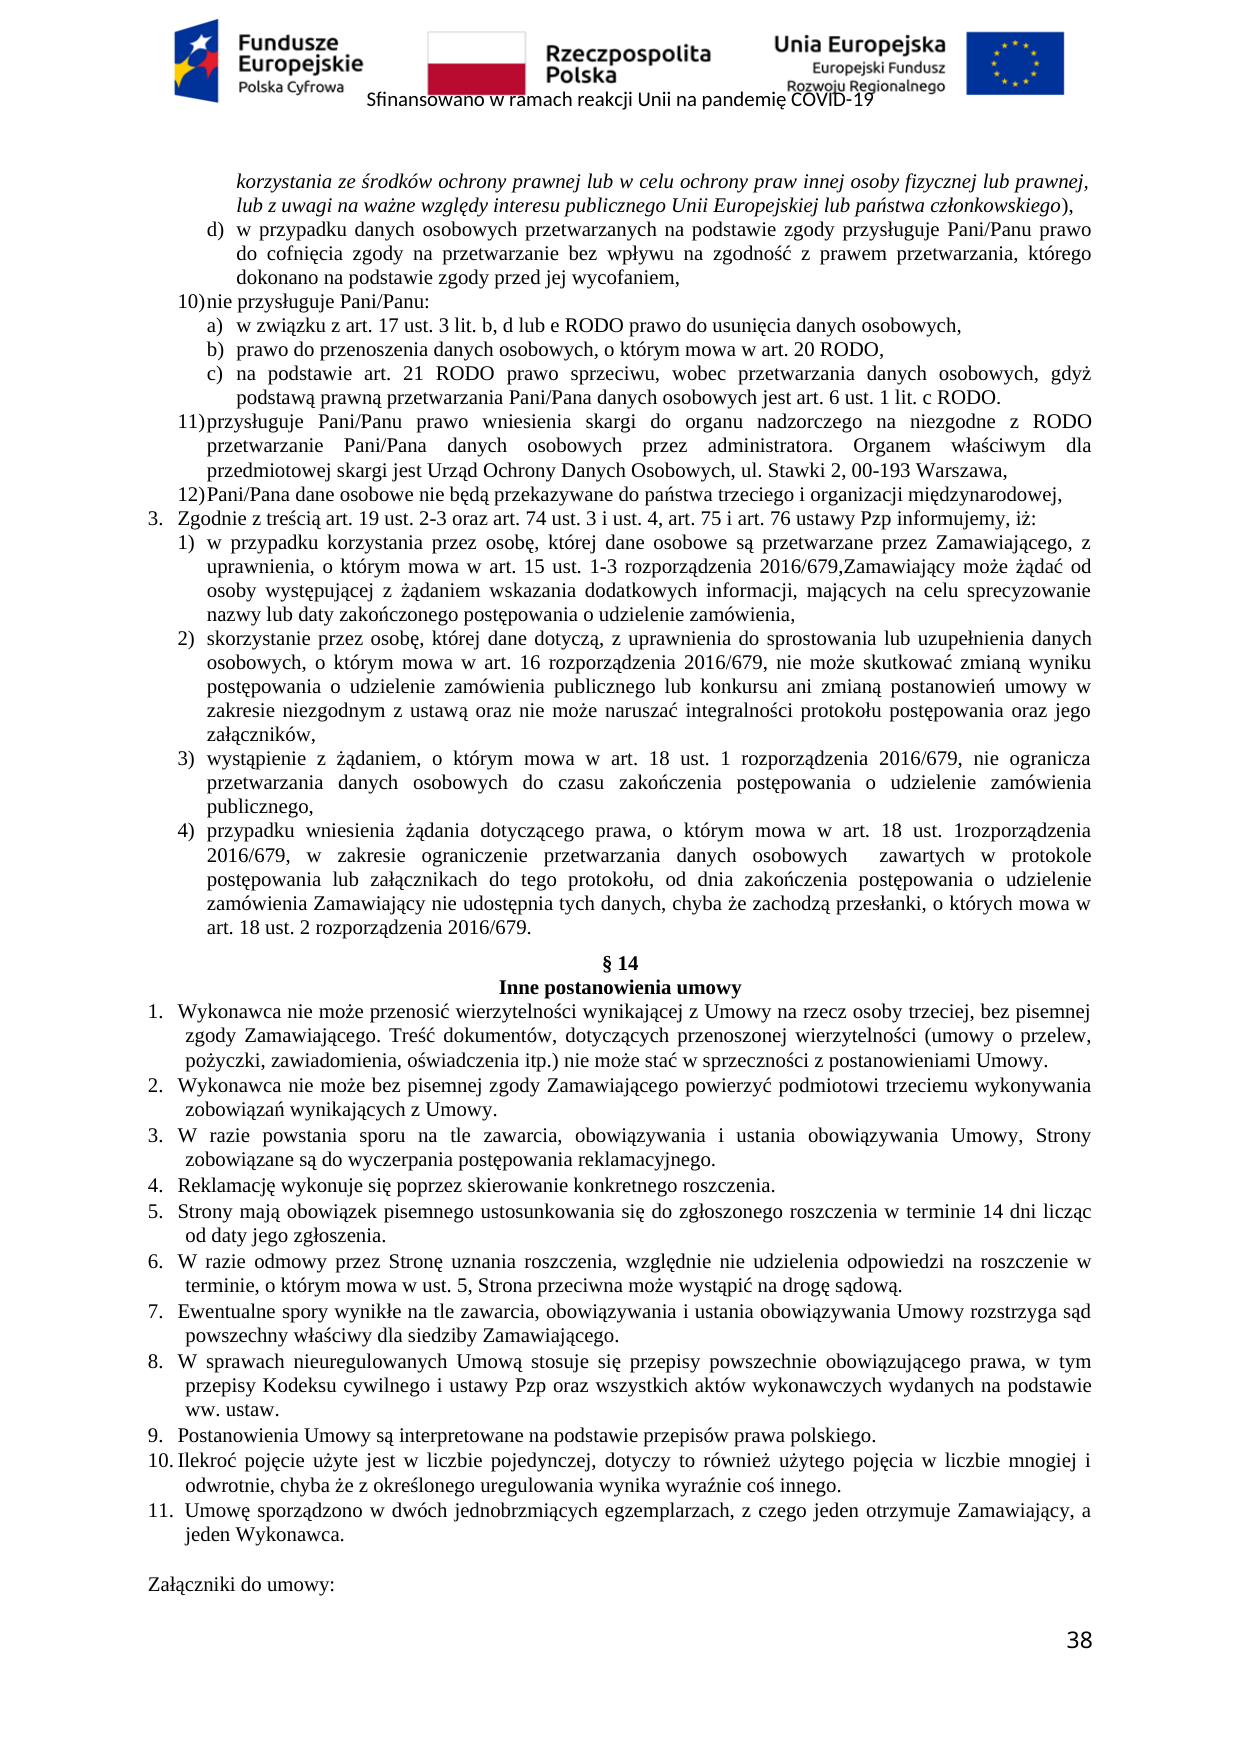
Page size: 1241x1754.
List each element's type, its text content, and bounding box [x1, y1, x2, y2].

list przysługuje Pani/Panu prawo wniesienia skargi do organu nadzorczego na niezgodne z RODO przetwarzanie Pani/Pana danych osobowych przez administratora. Organem właściwym dla przedmiotowej skargi jest Urząd Ochrony Danych Osobowych, ul. Stawki 2, 00-193 Warszawa, [177, 409, 1093, 482]
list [207, 169, 1093, 217]
picture [679, 97, 684, 105]
list wystąpienie z żądaniem, o którym mowa w art. 18 ust. 1 rozporządzenia 2016/679, nie ogranicza przetwarzania danych osobowych do czasu zakończenia postępowania o udzielenie zamówienia publicznego, [177, 746, 1093, 818]
list § 14 [148, 951, 1093, 975]
list nie przysługuje Pani/Panu: [177, 289, 1093, 313]
list Umowę sporządzono w dwóch jednobrzmiących egzemplarzach, z czego jeden otrzymuje Zamawiający, a jeden Wykonawca. [148, 1498, 1093, 1546]
picture [836, 94, 843, 105]
picture [476, 97, 481, 105]
picture [390, 97, 395, 105]
list Reklamację wykonuje się poprzez skierowanie konkretnego roszczenia. [148, 1173, 1093, 1197]
list Ewentualne spory wynikłe na tle zawarcia, obowiązywania i ustania obowiązywania Umowy rozstrzyga sąd powszechny właściwy dla siedziby Zamawiającego. [148, 1299, 1093, 1347]
text Inne postanowienia umowy [148, 975, 1093, 999]
list Ilekroć pojęcie użyte jest w liczbie pojedynczej, dotyczy to również użytego pojęcia w liczbie mnogiej i odwrotnie, chyba że z określonego uregulowania wynika wyraźnie coś innego. [148, 1448, 1093, 1497]
text Załączniki do umowy: [148, 1572, 1093, 1596]
list w przypadku korzystania przez osobę, której dane osobowe są przetwarzane przez Zamawiającego, z uprawnienia, o którym mowa w art. 15 ust. 1-3 rozporządzenia 2016/679,Zamawiający może żądać od osoby występującej z żądaniem wskazania dodatkowych informacji, mających na celu sprecyzowanie nazwy lub daty zakończonego postępowania o udzielenie zamówienia, [177, 530, 1093, 626]
list W razie odmowy przez Stronę uznania roszczenia, względnie nie udzielenia odpowiedzi na roszczenie w terminie, o którym mowa w ust. 5, Strona przeciwna może wystąpić na drogę sądową. [148, 1249, 1093, 1297]
list w przypadku danych osobowych przetwarzanych na podstawie zgody przysługuje Pani/Panu prawo do cofnięcia zgody na przetwarzanie bez wpływu na zgodność z prawem przetwarzania, którego dokonano na podstawie zgody przed jej wycofaniem, [207, 217, 1093, 289]
list prawo do przenoszenia danych osobowych, o którym mowa w art. 20 RODO, [207, 337, 1093, 361]
picture [154, 16, 1085, 105]
picture [763, 97, 768, 105]
picture [805, 94, 813, 105]
picture [564, 97, 569, 105]
picture [704, 97, 709, 105]
list Wykonawca nie może przenosić wierzytelności wynikającej z Umowy na rzecz osoby trzeciej, bez pisemnej zgody Zamawiającego. Treść dokumentów, dotyczących przenoszonej wierzytelności (umowy o przelew, pożyczki, zawiadomienia, oświadczenia itp.) nie może stać w sprzeczności z postanowieniami Umowy. [148, 999, 1093, 1072]
list Wykonawca nie może bez pisemnej zgody Zamawiającego powierzyć podmiotowi trzeciemu wykonywania zobowiązań wynikających z Umowy. [148, 1073, 1093, 1121]
list Strony mają obowiązek pisemnego ustosunkowania się do zgłoszonego roszczenia w terminie 14 dni licząc od daty jego zgłoszenia. [148, 1199, 1093, 1247]
list W sprawach nieuregulowanych Umową stosuje się przepisy powszechnie obowiązującego prawa, w tym przepisy Kodeksu cywilnego i ustawy Pzp oraz wszystkich aktów wykonawczych wydanych na podstawie ww. ustaw. [148, 1349, 1093, 1421]
list na podstawie art. 21 RODO prawo sprzeciwu, wobec przetwarzania danych osobowych, gdyż podstawą prawną przetwarzania Pani/Pana danych osobowych jest art. 6 ust. 1 lit. c RODO. [207, 361, 1093, 409]
list Pani/Pana dane osobowe nie będą przekazywane do państwa trzeciego i organizacji międzynarodowej, [177, 482, 1093, 506]
picture [466, 97, 471, 105]
picture [535, 97, 540, 105]
list Postanowienia Umowy są interpretowane na podstawie przepisów prawa polskiego. [148, 1423, 1093, 1447]
list skorzystanie przez osobę, której dane dotyczą, z uprawnienia do sprostowania lub uzupełnienia danych osobowych, o którym mowa w art. 16 rozporządzenia 2016/679, nie może skutkować zmianą wyniku postępowania o udzielenie zamówienia publicznego lub konkursu ani zmianą postanowień umowy w zakresie niezgodnym z ustawą oraz nie może naruszać integralności protokołu postępowania oraz jego załączników, [177, 626, 1093, 746]
list w związku z art. 17 ust. 3 lit. b, d lub e RODO prawo do usunięcia danych osobowych, [207, 313, 1093, 337]
list przypadku wniesienia żądania dotyczącego prawa, o którym mowa w art. 18 ust. 1rozporządzenia 2016/679, w zakresie ograniczenie przetwarzania danych osobowych zawartych w protokole postępowania lub załącznikach do tego protokołu, od dnia zakończenia postępowania o udzielenie zamówienia Zamawiający nie udostępnia tych danych, chyba że zachodzą przesłanki, o których mowa w art. 18 ust. 2 rozporządzenia 2016/679. [177, 818, 1093, 939]
picture [430, 97, 435, 105]
list W razie powstania sporu na tle zawarcia, obowiązywania i ustania obowiązywania Umowy, Strony zobowiązane są do wyczerpania postępowania reklamacyjnego. [148, 1123, 1093, 1171]
picture [411, 97, 416, 105]
list Zgodnie z treścią art. 19 ust. 2-3 oraz art. 74 ust. 3 i ust. 4, art. 75 i art. 76 ustawy Pzp informujemy, iż: [148, 506, 1093, 530]
picture [725, 97, 730, 105]
picture [653, 97, 658, 105]
